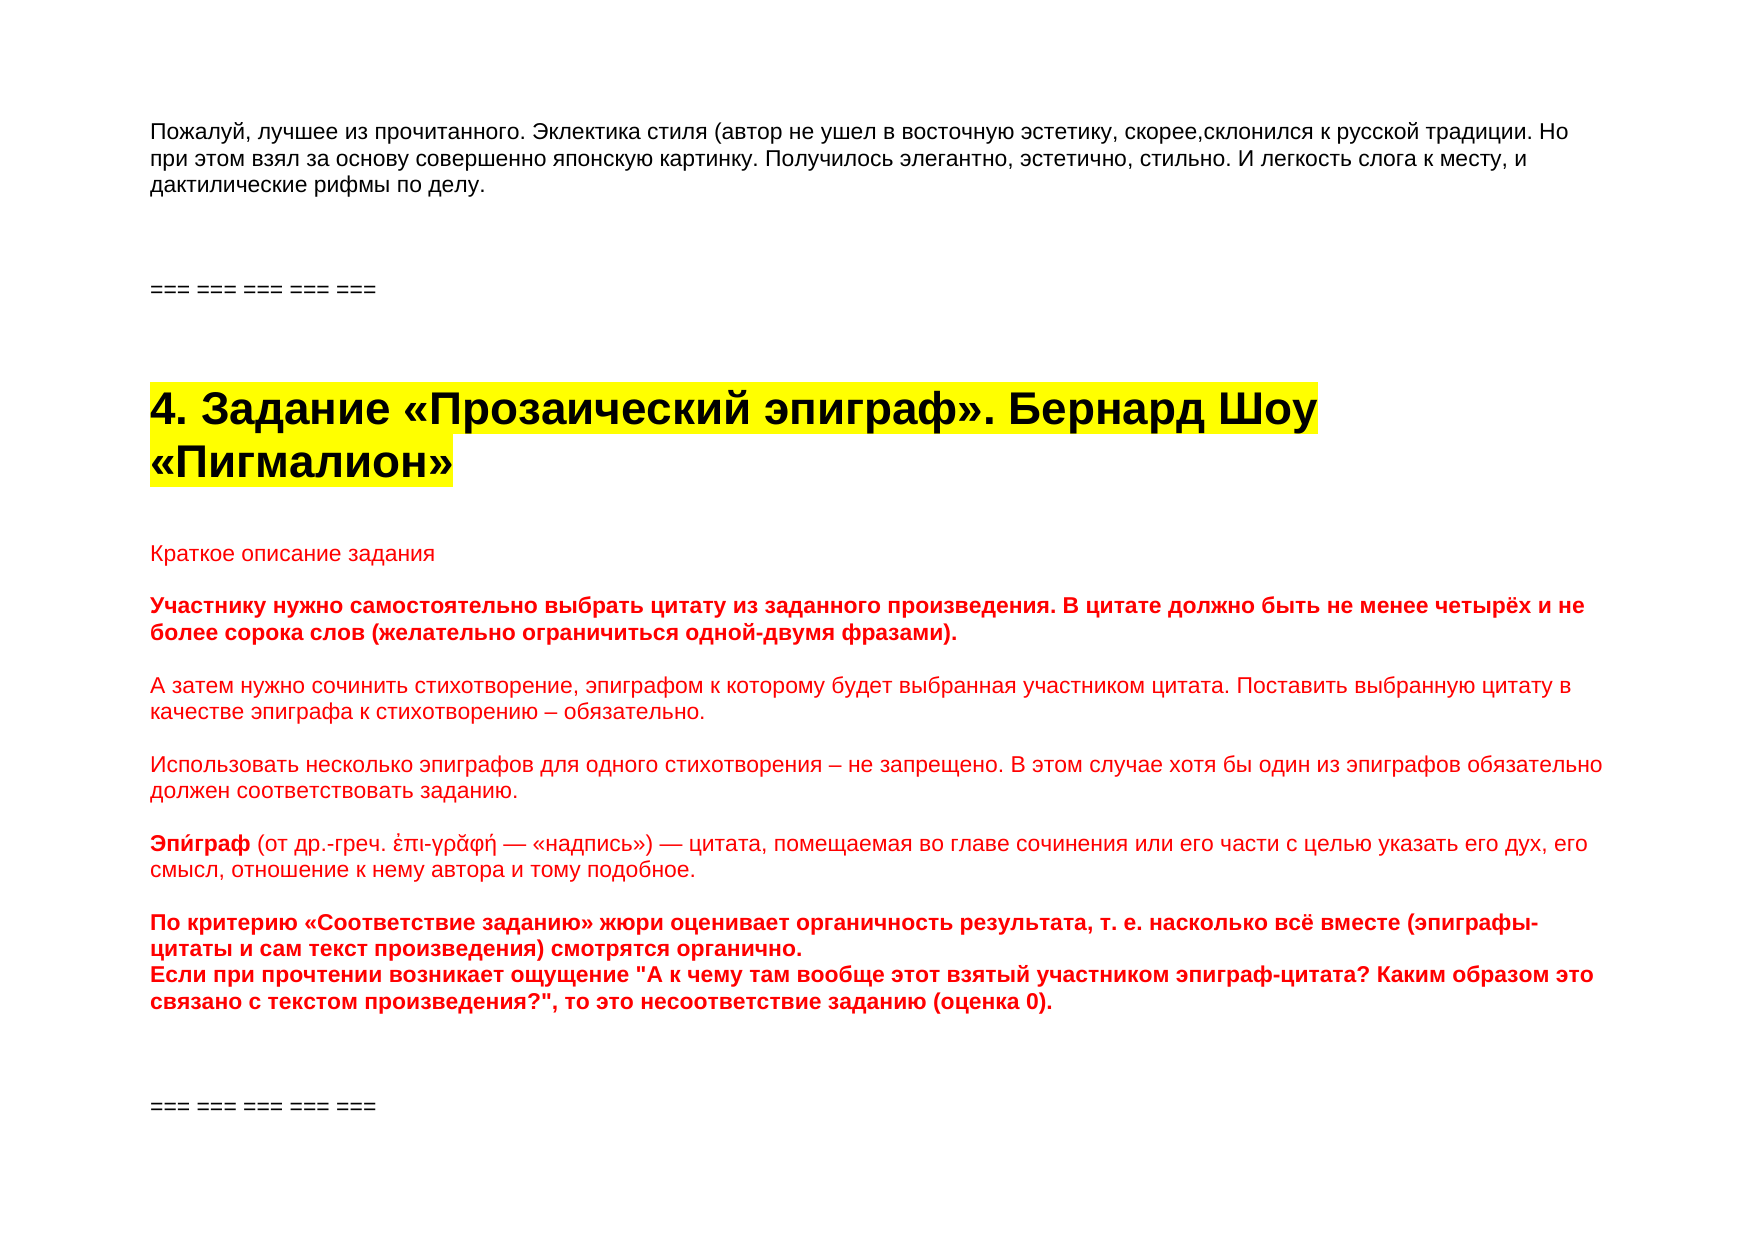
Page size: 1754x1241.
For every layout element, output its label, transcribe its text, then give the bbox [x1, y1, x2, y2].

text Пожалуй, лучшее из прочитанного. Эклектика стиля (автор не ушел в восточную эстетику, скорее,склонился к русской традиции. Но при этом взял за основу совершенно японскую картинку. Получилось элегантно, эстетично, стильно. И легкость слога к месту, и дактилические рифмы по делу. [150, 118, 1604, 197]
text === === === === === [150, 1093, 1604, 1119]
text Если при прочтении возникает ощущение "А к чему там вообще этот взятый участником эпиграф-цитата? Каким образом это связано с текстом произведения?", то это несоответствие заданию (оценка 0). [150, 961, 1604, 1014]
text Участнику нужно самостоятельно выбрать цитату из заданного произведения. В цитате должно быть не менее четырёх и не более сорока слов (желательно ограничиться одной-двумя фразами). [150, 592, 1604, 645]
text А затем нужно сочинить стихотворение, эпиграфом к которому будет выбранная участником цитата. Поставить выбранную цитату в качестве эпиграфа к стихотворению – обязательно. [150, 672, 1604, 724]
text Эпи́граф (от др.-греч. ἐπι-γρᾰφή — «надпись») — цитата, помещаемая во главе сочинения или его части с целью указать его дух, его смысл, отношение к нему автора и тому подобное. [150, 830, 1604, 882]
text По критерию «Соответствие заданию» жюри оценивает органичность результата, т. е. насколько всё вместе (эпиграфы-цитаты и сам текст произведения) смотрятся органично. [150, 909, 1604, 961]
text 4. Задание «Прозаический эпиграф». Бернард Шоу «Пигмалион» [453, 382, 1604, 487]
text Использовать несколько эпиграфов для одного стихотворения – не запрещено. В этом случае хотя бы один из эпиграфов обязательно должен соответствовать заданию. [150, 751, 1604, 803]
text === === === === === [150, 276, 1604, 303]
text Краткое описание задания [150, 540, 1604, 566]
